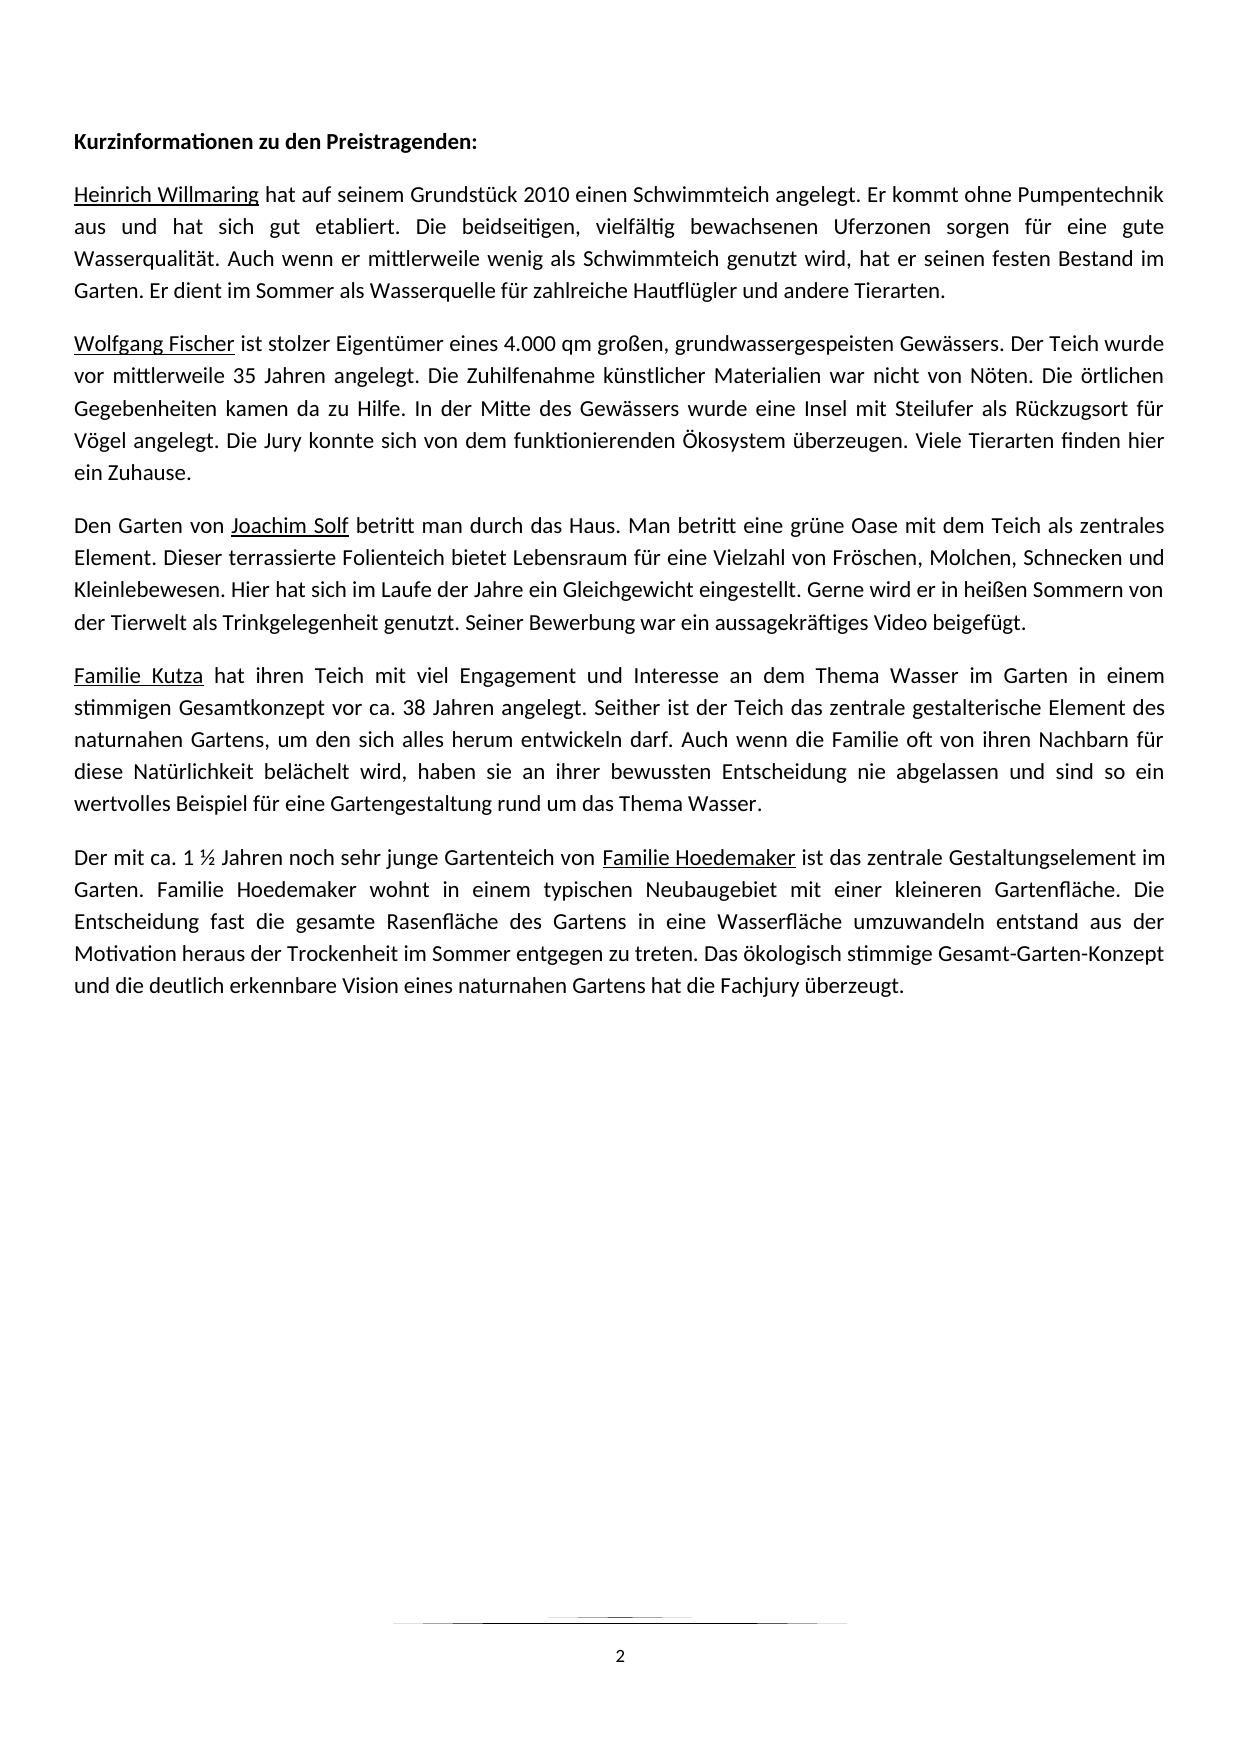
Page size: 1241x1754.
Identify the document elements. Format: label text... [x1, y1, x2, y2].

text Kurzinformationen zu den Preistragenden: [74, 127, 1166, 155]
text Den Garten von Joachim Solf betritt man durch das Haus. Man betritt eine grüne Oase mit dem Teich als zentrales Element. Dieser terrassierte Folienteich bietet Lebensraum für eine Vielzahl von Fröschen, Molchen, Schnecken und Kleinlebewesen. Hier hat sich im Laufe der Jahre ein Gleichgewicht eingestellt. Gerne wird er in heißen Sommern von der Tierwelt als Trinkgelegenheit genutzt. Seiner Bewerbung war ein aussagekräftiges Video beigefügt. [74, 511, 1166, 636]
text Der mit ca. 1 ½ Jahren noch sehr junge Gartenteich von Familie Hoedemaker ist das zentrale Gestaltungselement im Garten. Familie Hoedemaker wohnt in einem typischen Neubaugebiet mit einer kleineren Gartenfläche. Die Entscheidung fast die gesamte Rasenfläche des Gartens in eine Wasserfläche umzuwandeln entstand aus der Motivation heraus der Trockenheit im Sommer entgegen zu treten. Das ökologisch stimmige Gesamt-Garten-Konzept und die deutlich erkennbare Vision eines naturnahen Gartens hat die Fachjury überzeugt. [74, 843, 1166, 999]
text Familie Kutza hat ihren Teich mit viel Engagement und Interesse an dem Thema Wasser im Garten in einem stimmigen Gesamtkonzept vor ca. 38 Jahren angelegt. Seither ist der Teich das zentrale gestalterische Element des naturnahen Gartens, um den sich alles herum entwickeln darf. Auch wenn die Familie oft von ihren Nachbarn für diese Natürlichkeit belächelt wird, haben sie an ihrer bewussten Entscheidung nie abgelassen und sind so ein wertvolles Beispiel für eine Gartengestaltung rund um das Thema Wasser. [74, 661, 1166, 818]
text Wolfgang Fischer ist stolzer Eigentümer eines 4.000 qm großen, grundwassergespeisten Gewässers. Der Teich wurde vor mittlerweile 35 Jahren angelegt. Die Zuhilfenahme künstlicher Materialien war nicht von Nöten. Die örtlichen Gegebenheiten kamen da zu Hilfe. In der Mitte des Gewässers wurde eine Insel mit Steilufer als Rückzugsort für Vögel angelegt. Die Jury konnte sich von dem funktionierenden Ökosystem überzeugen. Viele Tierarten finden hier ein Zuhause. [74, 329, 1166, 486]
text Heinrich Willmaring hat auf seinem Grundstück 2010 einen Schwimmteich angelegt. Er kommt ohne Pumpentechnik aus und hat sich gut etabliert. Die beidseitigen, vielfältig bewachsenen Uferzonen sorgen für eine gute Wasserqualität. Auch wenn er mittlerweile wenig als Schwimmteich genutzt wird, hat er seinen festen Bestand im Garten. Er dient im Sommer als Wasserquelle für zahlreiche Hautflügler und andere Tierarten. [74, 180, 1166, 304]
